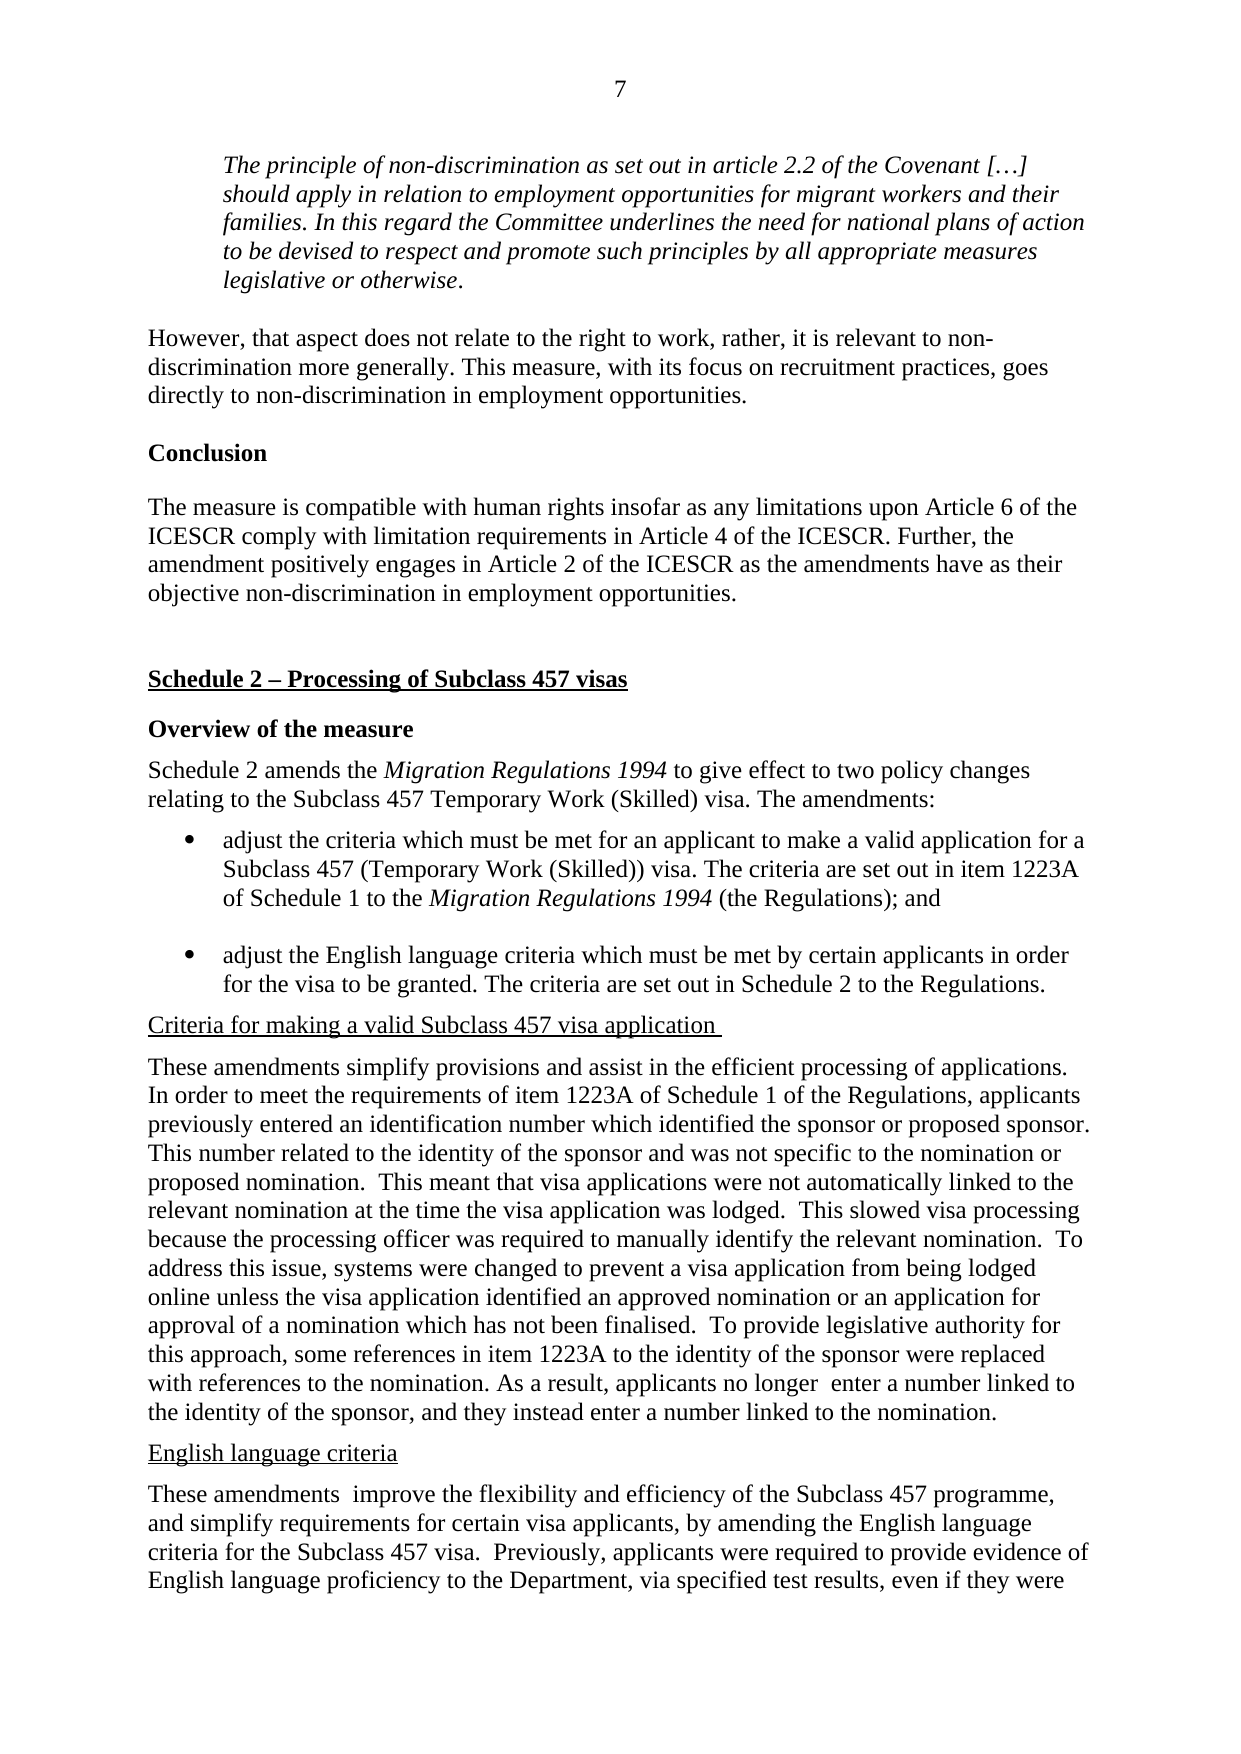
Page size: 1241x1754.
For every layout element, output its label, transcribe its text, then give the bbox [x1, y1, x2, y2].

list adjust the English language criteria which must be met by certain applicants in order for the visa to be granted. The criteria are set out in Schedule 2 to the Regulations. [185, 940, 1092, 998]
text English language criteria [148, 1438, 1092, 1467]
text Schedule 2 amends the Migration Regulations 1994 to give effect to two policy changes relating to the Subclass 457 Temporary Work (Skilled) visa. The amendments: [148, 755, 1092, 813]
text Conclusion [148, 438, 1092, 467]
text The principle of non-discrimination as set out in article 2.2 of the Covenant […] should apply in relation to employment opportunities for migrant workers and their families. In this regard the Committee underlines the need for national plans of action to be devised to respect and promote such principles by all appropriate measures legislative or otherwise. [223, 150, 1092, 294]
text However, that aspect does not relate to the right to work, rather, it is relevant to non-discrimination more generally. This measure, with its focus on recruitment practices, goes directly to non-discrimination in employment opportunities. [148, 323, 1092, 409]
text These amendments simplify provisions and assist in the efficient processing of applications. In order to meet the requirements of item 1223A of Schedule 1 of the Regulations, applicants previously entered an identification number which identified the sponsor or proposed sponsor. This number related to the identity of the sponsor and was not specific to the nomination or proposed nomination. This meant that visa applications were not automatically linked to the relevant nomination at the time the visa application was lodged. This slowed visa processing because the processing officer was required to manually identify the relevant nomination. To address this issue, systems were changed to prevent a visa application from being lodged online unless the visa application identified an approved nomination or an application for approval of a nomination which has not been finalised. To provide legislative authority for this approach, some references in item 1223A to the identity of the sponsor were replaced with references to the nomination. As a result, applicants no longer enter a number linked to the identity of the sponsor, and they instead enter a number linked to the nomination. [148, 1052, 1092, 1425]
text The measure is compatible with human rights insofar as any limitations upon Article 6 of the ICESCR comply with limitation requirements in Article 4 of the ICESCR. Further, the amendment positively engages in Article 2 of the ICESCR as the amendments have as their objective non-discrimination in employment opportunities. [148, 492, 1092, 607]
list adjust the criteria which must be met for an applicant to make a valid application for a Subclass 457 (Temporary Work (Skilled)) visa. The criteria are set out in item 1223A of Schedule 1 to the Migration Regulations 1994 (the Regulations); and [185, 825, 1092, 912]
text Schedule 2 – Processing of Subclass 457 visas [148, 664, 1092, 693]
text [148, 1479, 1092, 1594]
subtitle Overview of the measure [148, 714, 1092, 743]
text Criteria for making a valid Subclass 457 visa application [148, 1010, 1092, 1039]
